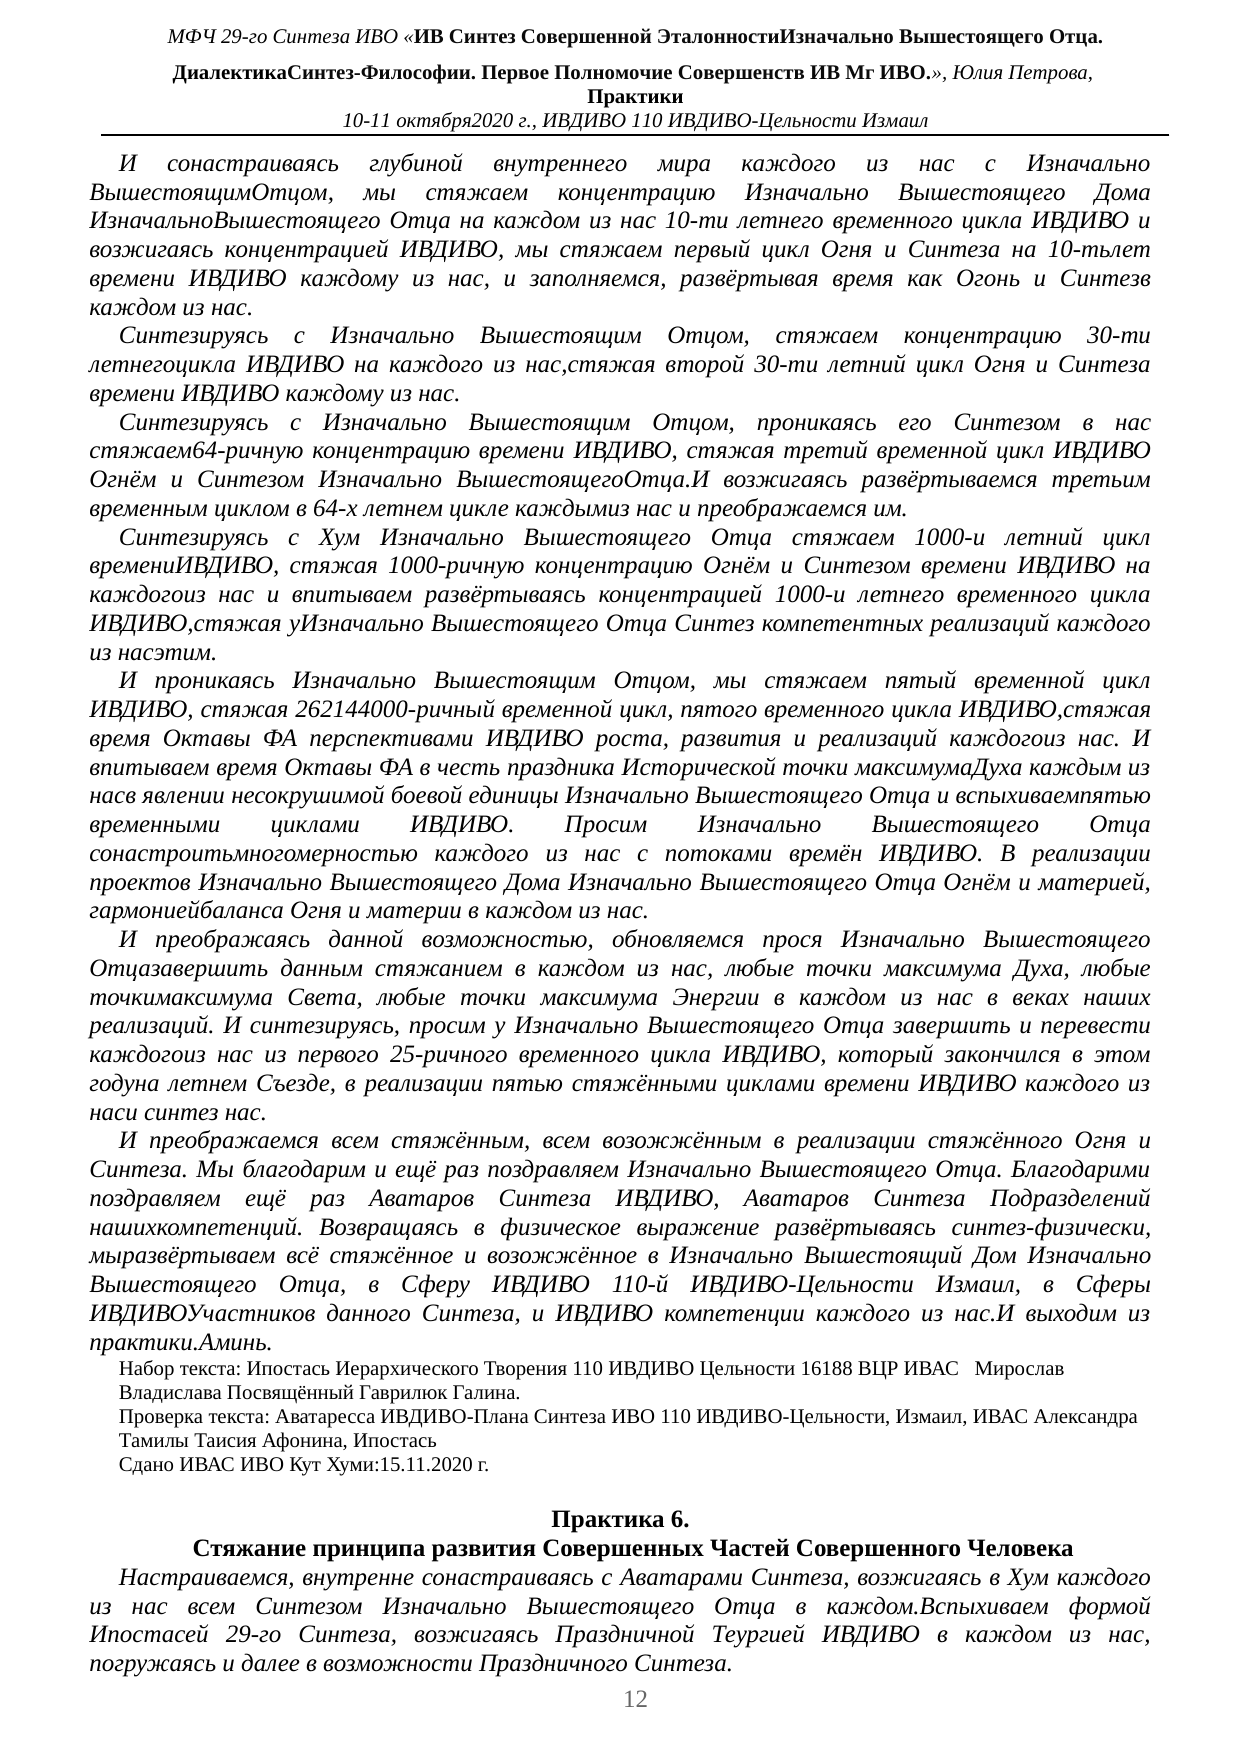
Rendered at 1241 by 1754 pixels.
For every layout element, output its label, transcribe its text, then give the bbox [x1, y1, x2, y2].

text Тамилы Таисия Афонина, Ипостась [89, 1428, 1152, 1452]
text Синтезируясь с Изначально Вышестоящим Отцом, проникаясь его Синтезом в нас стяжаем64-ричную концентрацию времени ИВДИВО, стяжая третий временной цикл ИВДИВО Огнём и Синтезом Изначально ВышестоящегоОтца.И возжигаясь развёртываемся третьим временным циклом в 64-х летнем цикле каждымиз нас и преображаемся им. [89, 407, 1152, 522]
text Синтезируясь с Изначально Вышестоящим Отцом, стяжаем концентрацию 30-ти летнегоцикла ИВДИВО на каждого из нас,стяжая второй 30-ти летний цикл Огня и Синтеза времени ИВДИВО каждому из нас. [89, 321, 1152, 407]
text И проникаясь Изначально Вышестоящим Отцом, мы стяжаем пятый временной цикл ИВДИВО, стяжая 262144000-ричный временной цикл, пятого временного цикла ИВДИВО,стяжая время Октавы ФА перспективами ИВДИВО роста, развития и реализаций каждогоиз нас. И впитываем время Октавы ФА в честь праздника Исторической точки максимумаДуха каждым из насв явлении несокрушимой боевой единицы Изначально Вышестоящего Отца и вспыхиваемпятью временными циклами ИВДИВО. Просим Изначально Вышестоящего Отца сонастроитьмногомерностью каждого из нас с потоками времён ИВДИВО. В реализации проектов Изначально Вышестоящего Дома Изначально Вышестоящего Отца Огнём и материей, гармониейбаланса Огня и материи в каждом из нас. [89, 666, 1152, 924]
text Синтезируясь с Хум Изначально Вышестоящего Отца стяжаем 1000-и летний цикл времениИВДИВО, стяжая 1000-ричную концентрацию Огнём и Синтезом времени ИВДИВО на каждогоиз нас и впитываем развёртываясь концентрацией 1000-и летнего временного цикла ИВДИВО,стяжая уИзначально Вышестоящего Отца Синтез компетентных реализаций каждого из насэтим. [89, 522, 1152, 666]
text Проверка текста: Аватаресса ИВДИВО-Плана Синтеза ИВО 110 ИВДИВО-Цельности, Измаил, ИВАС Александра [89, 1404, 1152, 1428]
text Набор текста: Ипостась Иерархического Творения 110 ИВДИВО Цельности 16188 ВЦР ИВАС Мирослав [89, 1356, 1152, 1379]
text И сонастраиваясь глубиной внутреннего мира каждого из нас с Изначально ВышестоящимОтцом, мы стяжаем концентрацию Изначально Вышестоящего Дома ИзначальноВышестоящего Отца на каждом из нас 10-ти летнего временного цикла ИВДИВО и возжигаясь концентрацией ИВДИВО, мы стяжаем первый цикл Огня и Синтеза на 10-тьлет времени ИВДИВО каждому из нас, и заполняемся, развёртывая время как Огонь и Синтезв каждом из нас. [89, 148, 1152, 321]
text Сдано ИВАС ИВО Кут Хуми:15.11.2020 г. [89, 1452, 1152, 1476]
text Владислава Посвящённый Гаврилюк Галина. [89, 1379, 1152, 1404]
text Стяжание принципа развития Совершенных Частей Совершенного Человека [89, 1533, 1152, 1562]
text И преображаясь данной возможностью, обновляемся прося Изначально Вышестоящего Отцазавершить данным стяжанием в каждом из нас, любые точки максимума Духа, любые точкимаксимума Света, любые точки максимума Энергии в каждом из нас в веках наших реализаций. И синтезируясь, просим у Изначально Вышестоящего Отца завершить и перевести каждогоиз нас из первого 25-ричного временного цикла ИВДИВО, который закончился в этом годуна летнем Съезде, в реализации пятью стяжёнными циклами времени ИВДИВО каждого из наси синтез нас. [89, 924, 1152, 1126]
text И преображаемся всем стяжённым, всем возожжённым в реализации стяжённого Огня и Синтеза. Мы благодарим и ещё раз поздравляем Изначально Вышестоящего Отца. Благодарими поздравляем ещё раз Аватаров Синтеза ИВДИВО, Аватаров Синтеза Подразделений нашихкомпетенций. Возвращаясь в физическое выражение развёртываясь синтез-физически, мыразвёртываем всё стяжённое и возожжённое в Изначально Вышестоящий Дом Изначально Вышестоящего Отца, в Сферу ИВДИВО 110-й ИВДИВО-Цельности Измаил, в Сферы ИВДИВОУчастников данного Синтеза, и ИВДИВО компетенции каждого из нас.И выходим из практики.Аминь. [89, 1126, 1152, 1356]
text Настраиваемся, внутренне сонастраиваясь с Аватарами Синтеза, возжигаясь в Хум каждого из нас всем Синтезом Изначально Вышестоящего Отца в каждом.Вспыхиваем формой Ипостасей 29-го Синтеза, возжигаясь Праздничной Теургией ИВДИВО в каждом из нас, погружаясь и далее в возможности Праздничного Синтеза. [89, 1562, 1152, 1677]
text Практика 6. [89, 1504, 1152, 1533]
